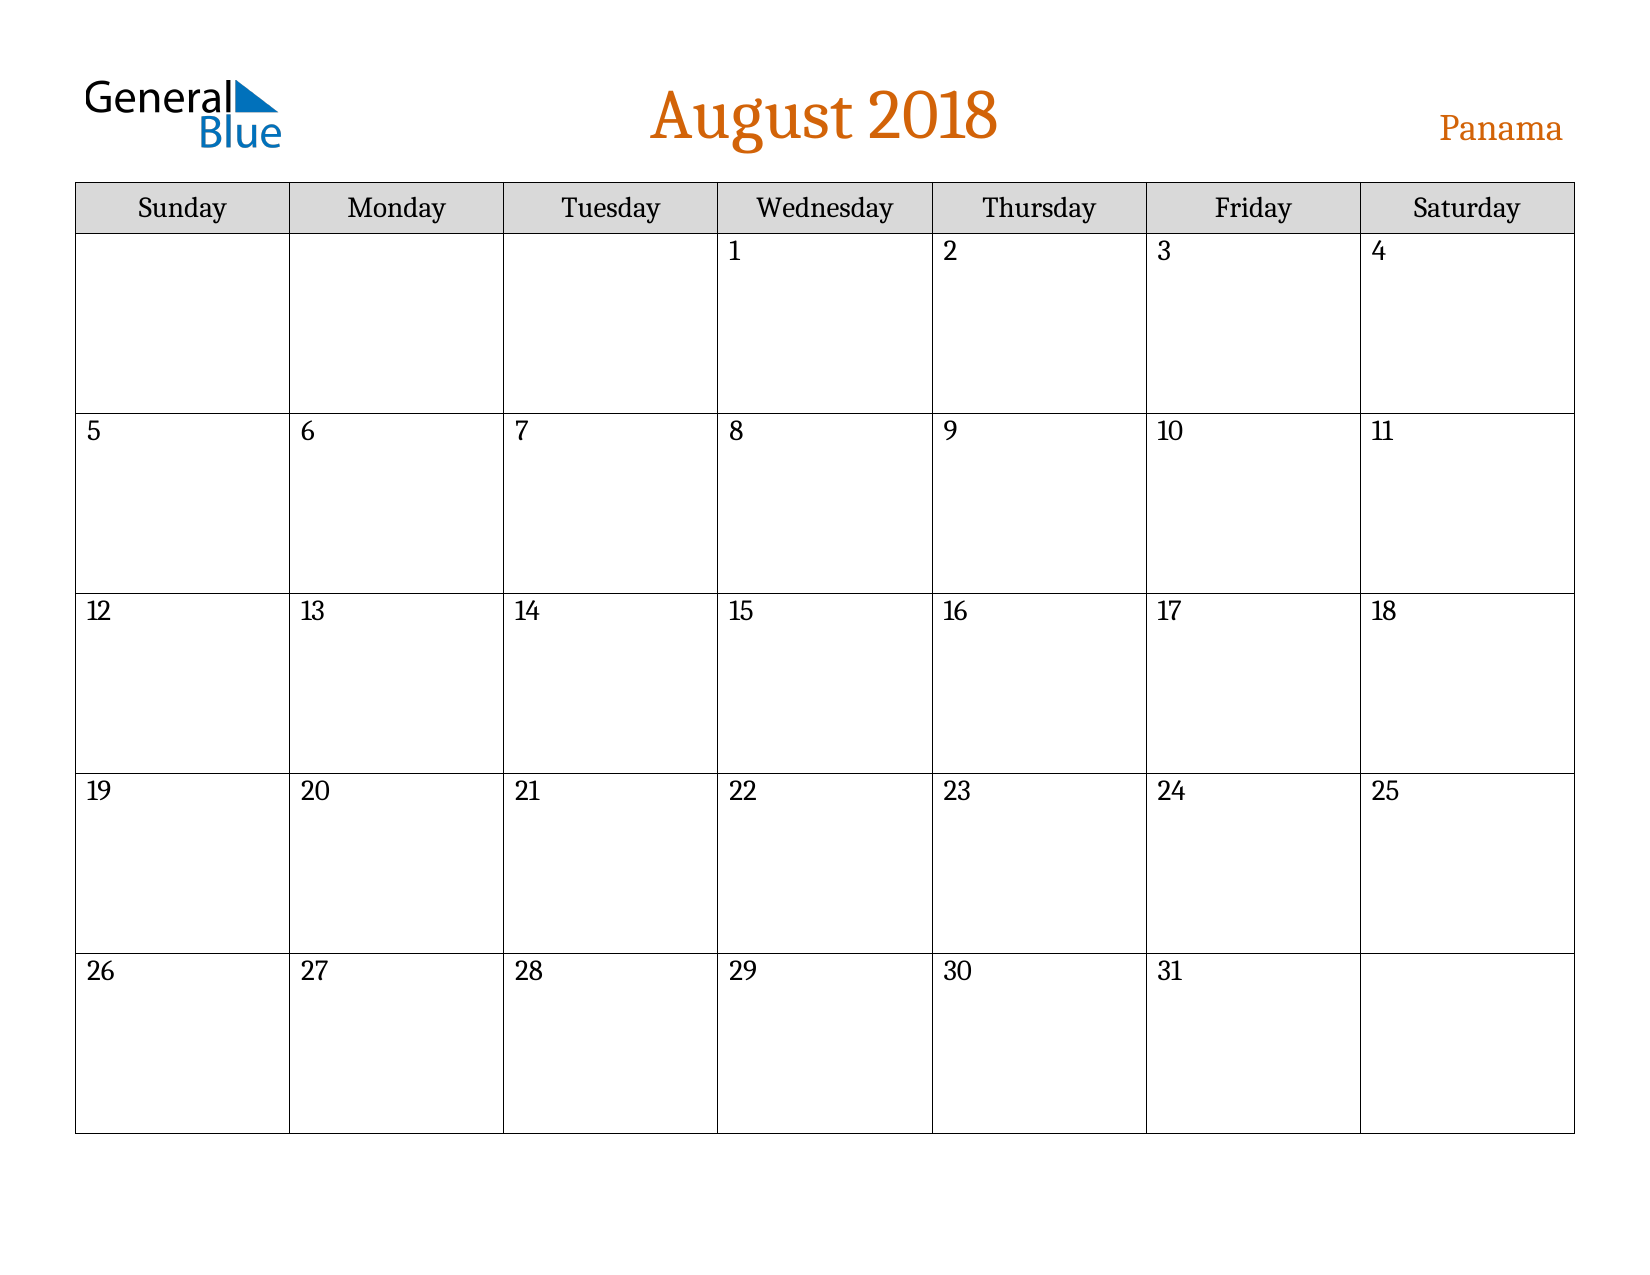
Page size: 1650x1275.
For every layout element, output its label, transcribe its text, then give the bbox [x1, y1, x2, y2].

table_cell 5 [76, 414, 289, 450]
table_cell Friday [1147, 183, 1360, 233]
table_cell [76, 630, 289, 773]
table_cell [933, 450, 1146, 593]
table_cell 3 [1147, 234, 1360, 270]
table_cell [718, 270, 932, 413]
table_cell [1147, 630, 1360, 773]
table_cell 16 [933, 594, 1146, 630]
table_cell 8 [718, 414, 932, 450]
table_cell Saturday [1361, 183, 1574, 233]
table_cell 2 [933, 234, 1146, 270]
table_cell [718, 630, 932, 773]
table_cell 7 [504, 414, 717, 450]
table_cell [290, 450, 503, 593]
table_cell 23 [933, 774, 1146, 810]
table_cell [290, 990, 503, 1133]
table_cell [1361, 990, 1574, 1133]
table_cell 21 [504, 774, 717, 810]
table_cell 15 [718, 594, 932, 630]
picture [86, 80, 281, 148]
table_cell [718, 990, 932, 1133]
table_cell [76, 990, 289, 1133]
table_cell 20 [290, 774, 503, 810]
table_cell [290, 630, 503, 773]
table_cell [1361, 270, 1574, 413]
table_cell 26 [76, 954, 289, 990]
table_cell [504, 450, 717, 593]
table_cell 22 [718, 774, 932, 810]
table_cell 9 [933, 414, 1146, 450]
table_cell [1361, 810, 1574, 953]
table_cell [1147, 270, 1360, 413]
table_cell 13 [290, 594, 503, 630]
table_cell 28 [504, 954, 717, 990]
table_cell [718, 810, 932, 953]
table_cell 1 [718, 234, 932, 270]
table_cell 27 [290, 954, 503, 990]
table_cell Sunday [76, 183, 289, 233]
table_header August 2018 [504, 75, 1146, 182]
table_cell 24 [1147, 774, 1360, 810]
table_cell Monday [290, 183, 503, 233]
table_cell 11 [1361, 414, 1574, 450]
table_cell [933, 810, 1146, 953]
table_cell [504, 630, 717, 773]
table_cell 19 [76, 774, 289, 810]
table_cell Wednesday [718, 183, 932, 233]
table_cell [76, 270, 289, 413]
table_cell [1361, 450, 1574, 593]
table_cell [504, 234, 717, 270]
table_cell [718, 450, 932, 593]
table_cell [1147, 810, 1360, 953]
table_header Panama [1146, 75, 1574, 182]
table_cell Thursday [933, 183, 1146, 233]
table_cell 29 [718, 954, 932, 990]
table_cell [1361, 954, 1574, 990]
table_cell 12 [76, 594, 289, 630]
table_cell [290, 234, 503, 270]
table_cell [76, 810, 289, 953]
table_cell [76, 450, 289, 593]
table_cell 6 [290, 414, 503, 450]
table_cell 14 [504, 594, 717, 630]
table_cell 30 [933, 954, 1146, 990]
table_cell 10 [1147, 414, 1360, 450]
table_cell [290, 810, 503, 953]
table_cell [933, 990, 1146, 1133]
table_cell [504, 810, 717, 953]
table_cell [504, 270, 717, 413]
table_cell [1147, 990, 1360, 1133]
table_cell 25 [1361, 774, 1574, 810]
table_cell [504, 990, 717, 1133]
table_cell Tuesday [504, 183, 717, 233]
table_cell [1147, 450, 1360, 593]
table_cell 31 [1147, 954, 1360, 990]
table_cell [1361, 630, 1574, 773]
table_cell 17 [1147, 594, 1360, 630]
table_header [76, 75, 503, 182]
table_cell [76, 234, 289, 270]
table_cell [290, 270, 503, 413]
table_cell [933, 270, 1146, 413]
table_cell 4 [1361, 234, 1574, 270]
table_cell [933, 630, 1146, 773]
table_cell 18 [1361, 594, 1574, 630]
